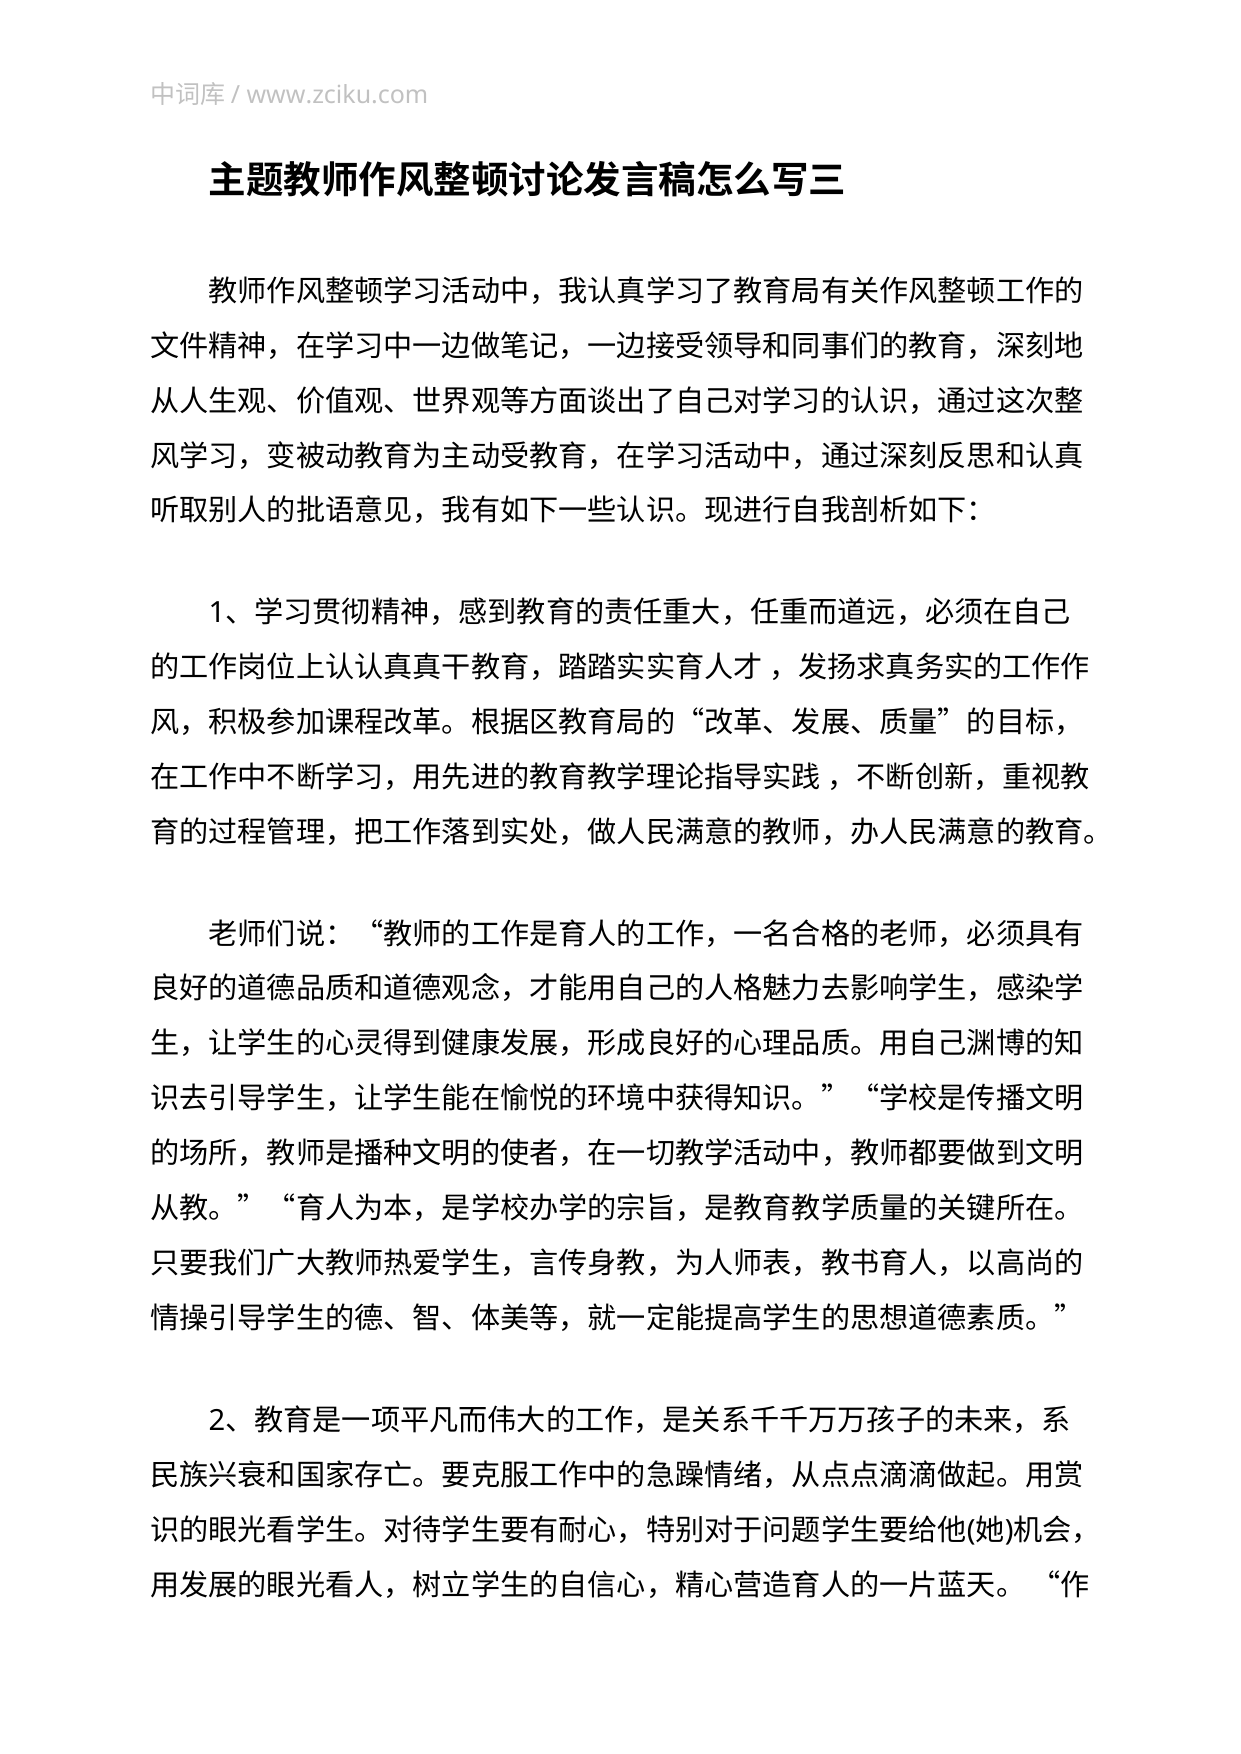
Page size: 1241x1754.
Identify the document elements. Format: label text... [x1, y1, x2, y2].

text 主题教师作风整顿讨论发言稿怎么写三 [150, 150, 1090, 204]
text 老师们说：“教师的工作是育人的工作，一名合格的老师，必须具有良好的道德品质和道德观念，才能用自己的人格魅力去影响学生，感染学生，让学生的心灵得到健康发展，形成良好的心理品质。用自己渊博的知识去引导学生，让学生能在愉悦的环境中获得知识。”“学校是传播文明的场所，教师是播种文明的使者，在一切教学活动中，教师都要做到文明从教。”“育人为本，是学校办学的宗旨，是教育教学质量的关键所在。只要我们广大教师热爱学生，言传身教，为人师表，教书育人，以高尚的情操引导学生的德、智、体美等，就一定能提高学生的思想道德素质。” [150, 910, 1090, 1337]
text 1、学习贯彻精神，感到教育的责任重大，任重而道远，必须在自己的工作岗位上认认真真干教育，踏踏实实育人才 ，发扬求真务实的工作作风，积极参加课程改革。根据区教育局的“改革、发展、质量”的目标，在工作中不断学习，用先进的教育教学理论指导实践 ，不断创新，重视教育的过程管理，把工作落到实处，做人民满意的教师，办人民满意的教育。 [150, 589, 1090, 851]
text 教师作风整顿学习活动中，我认真学习了教育局有关作风整顿工作的文件精神，在学习中一边做笔记，一边接受领导和同事们的教育，深刻地从人生观、价值观、世界观等方面谈出了自己对学习的认识，通过这次整风学习，变被动教育为主动受教育，在学习活动中，通过深刻反思和认真听取别人的批语意见，我有如下一些认识。现进行自我剖析如下： [150, 267, 1090, 529]
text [150, 1396, 1090, 1603]
